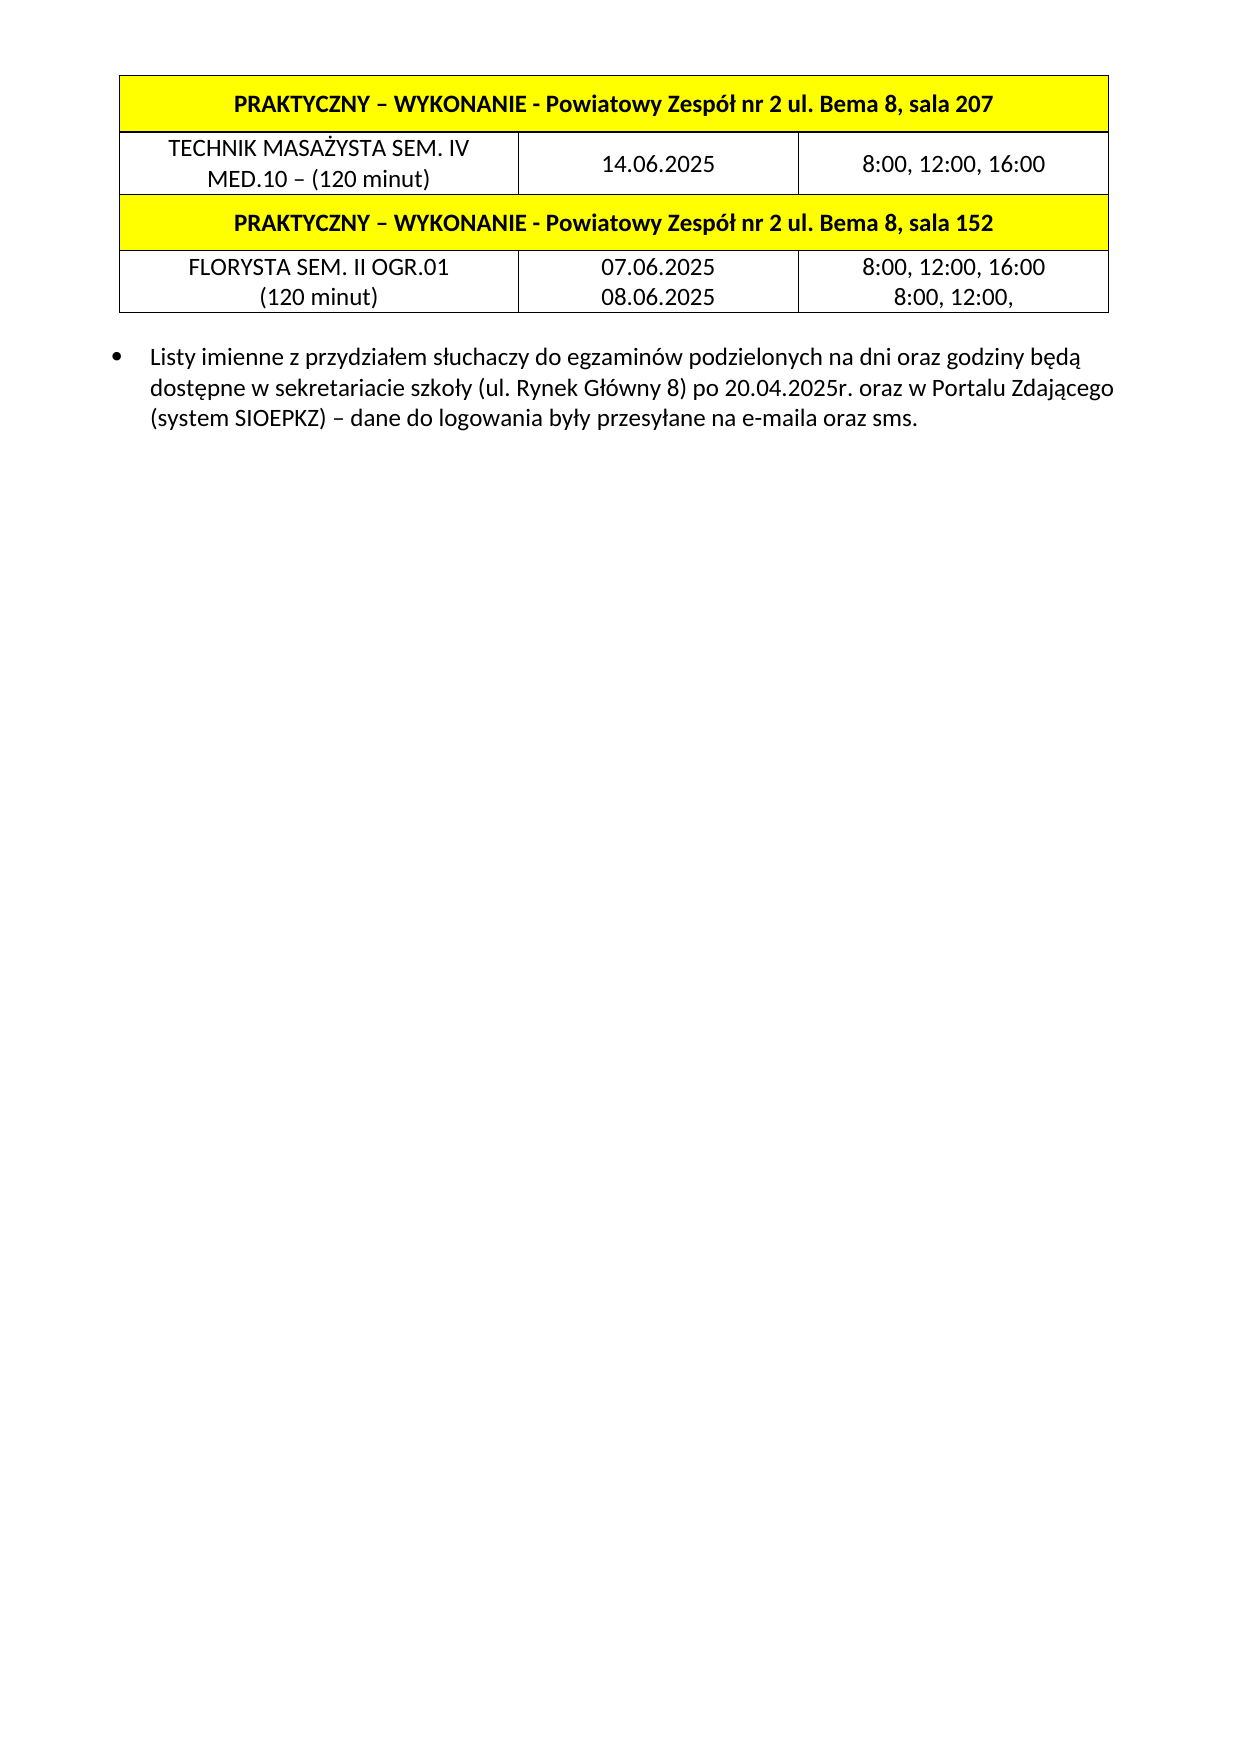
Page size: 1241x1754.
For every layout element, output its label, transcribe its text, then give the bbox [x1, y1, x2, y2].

table_cell PRAKTYCZNY – WYKONANIE - Powiatowy Zespół nr 2 ul. Bema 8, sala 152 [120, 195, 1108, 250]
table_cell 8:00, 12:00, 16:00 [799, 133, 1108, 193]
table_cell PRAKTYCZNY – WYKONANIE - Powiatowy Zespół nr 2 ul. Bema 8, sala 207 [120, 76, 1108, 131]
list Listy imienne z przydziałem słuchaczy do egzaminów podzielonych na dni oraz godziny będą dostępne w sekretariacie szkoły (ul. Rynek Główny 8) po 20.04.2025r. oraz w Portalu Zdającego (system SIOEPKZ) – dane do logowania były przesyłane na e-maila oraz sms. [112, 341, 1165, 433]
table_cell FLORYSTA SEM. II OGR.01 (120 minut) [120, 251, 518, 312]
table_cell 8:00, 12:00, 16:00 8:00, 12:00, [799, 251, 1108, 312]
table_cell TECHNIK MASAŻYSTA SEM. IV MED.10 – (120 minut) [120, 133, 518, 193]
table_cell 07.06.2025 08.06.2025 [519, 251, 798, 312]
table_cell 14.06.2025 [519, 133, 798, 193]
